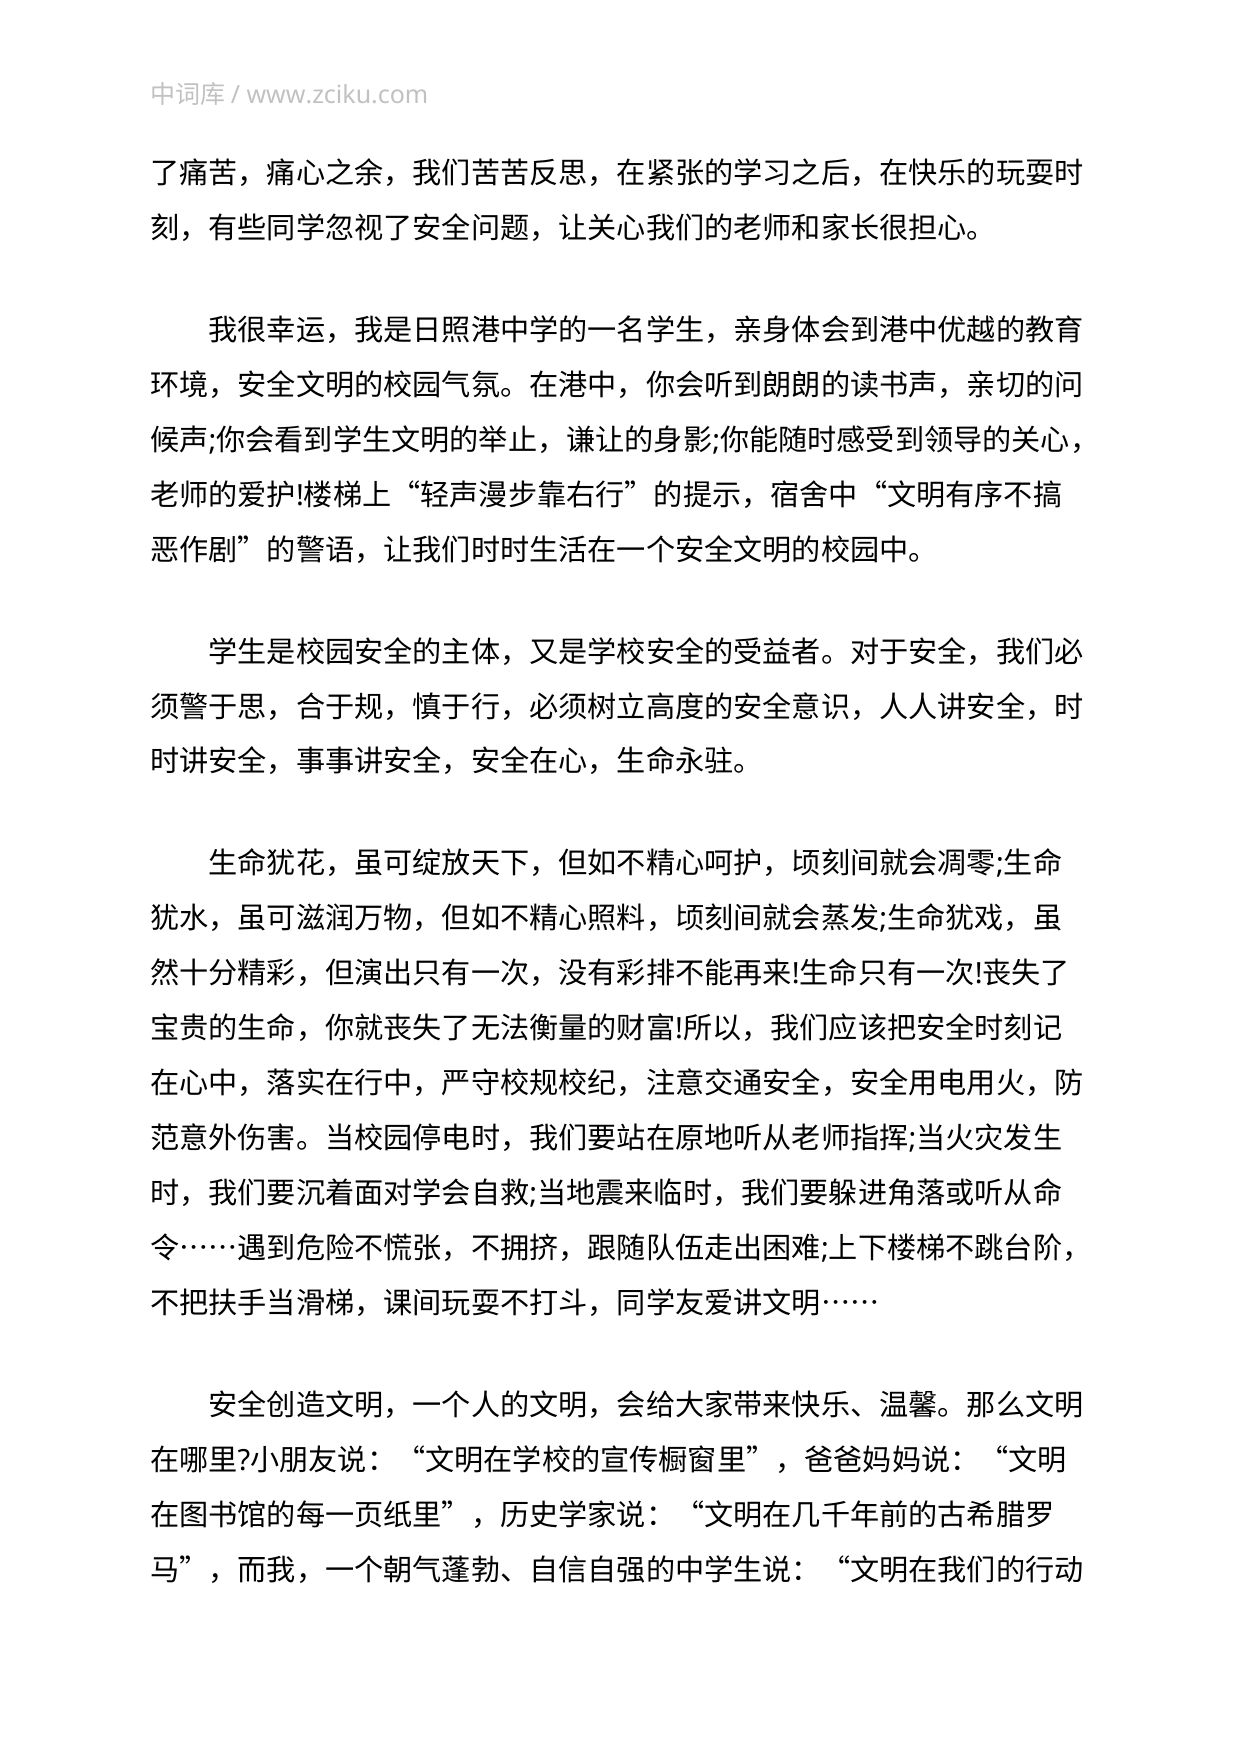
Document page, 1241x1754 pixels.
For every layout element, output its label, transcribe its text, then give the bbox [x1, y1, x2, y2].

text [150, 150, 1090, 247]
text 我很幸运，我是日照港中学的一名学生，亲身体会到港中优越的教育环境，安全文明的校园气氛。在港中，你会听到朗朗的读书声，亲切的问候声;你会看到学生文明的举止，谦让的身影;你能随时感受到领导的关心，老师的爱护!楼梯上“轻声漫步靠右行”的提示，宿舍中“文明有序不搞恶作剧”的警语，让我们时时生活在一个安全文明的校园中。 [150, 307, 1090, 569]
text 生命犹花，虽可绽放天下，但如不精心呵护，顷刻间就会凋零;生命犹水，虽可滋润万物，但如不精心照料，顷刻间就会蒸发;生命犹戏，虽然十分精彩，但演出只有一次，没有彩排不能再来!生命只有一次!丧失了宝贵的生命，你就丧失了无法衡量的财富!所以，我们应该把安全时刻记在心中，落实在行中，严守校规校纪，注意交通安全，安全用电用火，防范意外伤害。当校园停电时，我们要站在原地听从老师指挥;当火灾发生时，我们要沉着面对学会自救;当地震来临时，我们要躲进角落或听从命令……遇到危险不慌张，不拥挤，跟随队伍走出困难;上下楼梯不跳台阶，不把扶手当滑梯，课间玩耍不打斗，同学友爱讲文明…… [150, 840, 1090, 1322]
text 学生是校园安全的主体，又是学校安全的受益者。对于安全，我们必须警于思，合于规，慎于行，必须树立高度的安全意识，人人讲安全，时时讲安全，事事讲安全，安全在心，生命永驻。 [150, 628, 1090, 780]
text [150, 1381, 1090, 1588]
